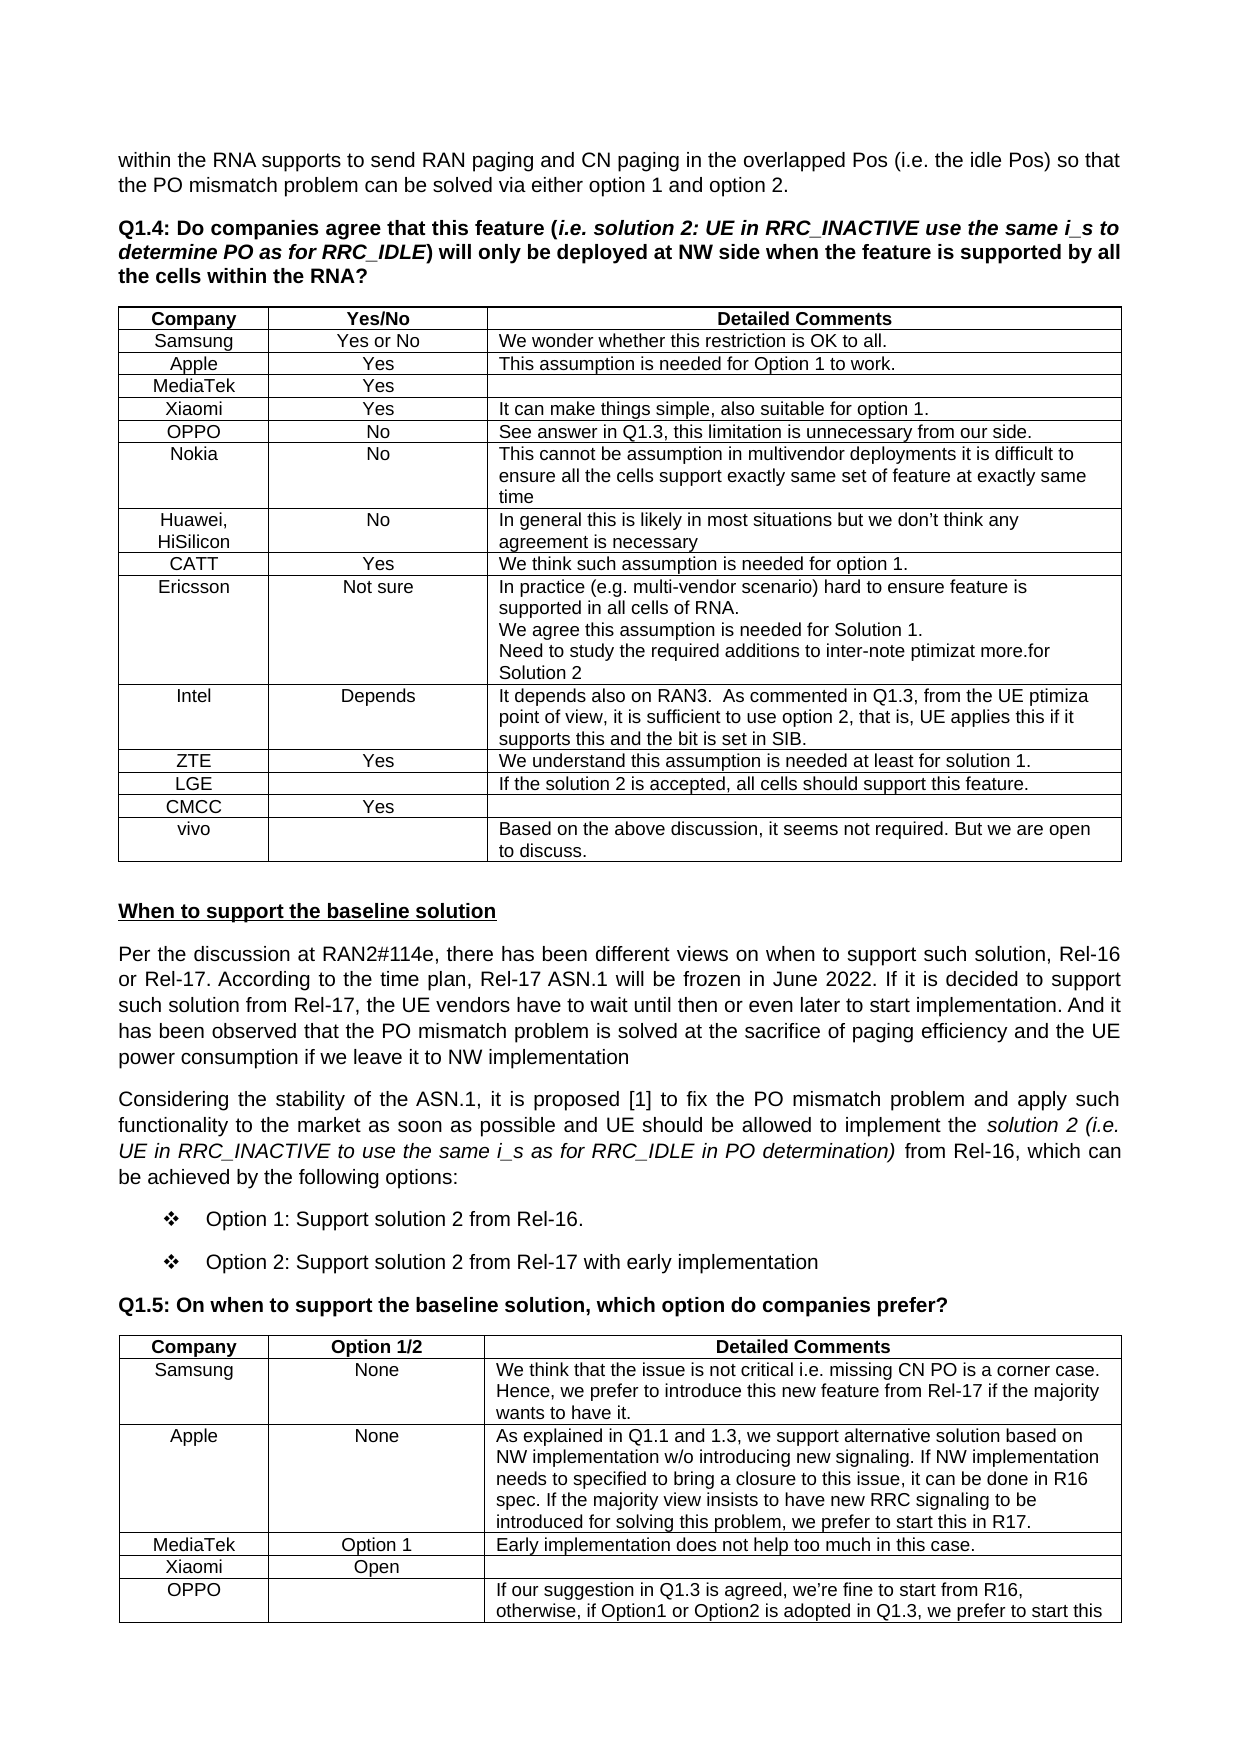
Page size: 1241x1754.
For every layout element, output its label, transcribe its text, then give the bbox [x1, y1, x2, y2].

subtitle When to support the baseline solution [118, 899, 1122, 923]
table_cell Apple [119, 353, 268, 374]
table_cell Yes [269, 795, 487, 817]
table_cell None [269, 1359, 484, 1423]
table_cell Yes [269, 553, 487, 574]
table_cell Early implementation does not help too much in this case. [485, 1533, 1121, 1555]
table_cell Based on the above discussion, it seems not required. But we are open to discuss. [488, 818, 1121, 861]
table_cell Open [269, 1556, 484, 1577]
table_cell MediaTek [120, 1533, 268, 1555]
table_cell Intel [119, 685, 268, 749]
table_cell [485, 1579, 1121, 1622]
table_cell Samsung [119, 330, 268, 352]
table_cell This assumption is needed for Option 1 to work. [488, 353, 1121, 374]
table_cell LGE [119, 773, 268, 794]
table_cell As explained in Q1.1 and 1.3, we support alternative solution based on NW implementation w/o introducing new signaling. If NW implementation needs to specified to bring a closure to this issue, it can be done in R16 spec. If the majority view insists to have new RRC signaling to be introduced for solving this problem, we prefer to start this in R17. [485, 1425, 1121, 1532]
table_cell Option 1 [269, 1533, 484, 1555]
table_cell [269, 1579, 484, 1622]
table_cell ZTE [119, 750, 268, 772]
table_cell Yes [269, 398, 487, 419]
table_cell [488, 795, 1121, 817]
table_cell Yes or No [269, 330, 487, 352]
table_cell OPPO [120, 1579, 268, 1622]
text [118, 147, 1122, 197]
table_cell In practice (e.g. multi-vendor scenario) hard to ensure feature is supported in all cells of RNA. We agree this assumption is needed for Solution 1. Need to study the required additions to inter-note ptimizat more.for Solution 2 [488, 576, 1121, 683]
table_header Yes/No [269, 308, 487, 329]
table_cell Ericsson [119, 576, 268, 683]
table_cell Not sure [269, 576, 487, 683]
table_cell Yes [269, 750, 487, 772]
table_cell This cannot be assumption in multivendor deployments it is difficult to ensure all the cells support exactly same set of feature at exactly same time [488, 443, 1121, 508]
table_cell OPPO [119, 421, 268, 442]
table_cell CATT [119, 553, 268, 574]
table_cell Yes [269, 353, 487, 374]
table_cell Xiaomi [119, 398, 268, 419]
table_cell It depends also on RAN3. As commented in Q1.3, from the UE ptimiza point of view, it is sufficient to use option 2, that is, UE applies this if it supports this and the bit is set in SIB. [488, 685, 1121, 749]
table_cell Yes [269, 375, 487, 397]
table_cell [269, 818, 487, 861]
table_cell Apple [120, 1425, 268, 1532]
table_cell [269, 773, 487, 794]
list Option 2: Support solution 2 from Rel-17 with early implementation [162, 1250, 1122, 1274]
text Per the discussion at RAN2#114e, there has been different views on when to support such solution, Rel-16 or Rel-17. According to the time plan, Rel-17 ASN.1 will be frozen in June 2022. If it is decided to support such solution from Rel-17, the UE vendors have to wait until then or even later to start implementation. And it has been observed that the PO mismatch problem is solved at the sacrifice of paging efficiency and the UE power consumption if we leave it to NW implementation [118, 941, 1122, 1069]
table_cell vivo [119, 818, 268, 861]
table_cell CMCC [119, 795, 268, 817]
table_cell We understand this assumption is needed at least for solution 1. [488, 750, 1121, 772]
table_header Option 1/2 [269, 1336, 484, 1358]
table_header Company [120, 1336, 268, 1358]
table_cell No [269, 443, 487, 508]
table_header Company [119, 308, 268, 329]
text Considering the stability of the ASN.1, it is proposed [1] to fix the PO mismatch problem and apply such functionality to the market as soon as possible and UE should be allowed to implement the solution 2 (i.e. UE in RRC_INACTIVE to use the same i_s as for RRC_IDLE in PO determination) from Rel-16, which can be achieved by the following options: [118, 1087, 1122, 1189]
table_cell If the solution 2 is accepted, all cells should support this feature. [488, 773, 1121, 794]
table_cell We wonder whether this restriction is OK to all. [488, 330, 1121, 352]
table_cell See answer in Q1.3, this limitation is unnecessary from our side. [488, 421, 1121, 442]
table_cell None [269, 1425, 484, 1532]
text Q1.5: On when to support the baseline solution, which option do companies prefer? [118, 1292, 1122, 1316]
table_cell Nokia [119, 443, 268, 508]
table_cell Samsung [120, 1359, 268, 1423]
text Q1.4: Do companies agree that this feature (i.e. solution 2: UE in RRC_INACTIVE use the same i_s to determine PO as for RRC_IDLE) will only be deployed at NW side when the feature is supported by all the cells within the RNA? [118, 216, 1122, 288]
table_cell Depends [269, 685, 487, 749]
table_cell We think that the issue is not critical i.e. missing CN PO is a corner case. Hence, we prefer to introduce this new feature from Rel-17 if the majority wants to have it. [485, 1359, 1121, 1423]
table_cell Xiaomi [120, 1556, 268, 1577]
table_cell Huawei, HiSilicon [119, 509, 268, 552]
table_cell No [269, 421, 487, 442]
table_cell We think such assumption is needed for option 1. [488, 553, 1121, 574]
list Option 1: Support solution 2 from Rel-16. [162, 1207, 1122, 1231]
table_header Detailed Comments [488, 308, 1121, 329]
table_cell In general this is likely in most situations but we don’t think any agreement is necessary [488, 509, 1121, 552]
table_cell No [269, 509, 487, 552]
table_cell [488, 375, 1121, 397]
table_header Detailed Comments [485, 1336, 1121, 1358]
table_cell MediaTek [119, 375, 268, 397]
table_cell It can make things simple, also suitable for option 1. [488, 398, 1121, 419]
table_cell [485, 1556, 1121, 1577]
